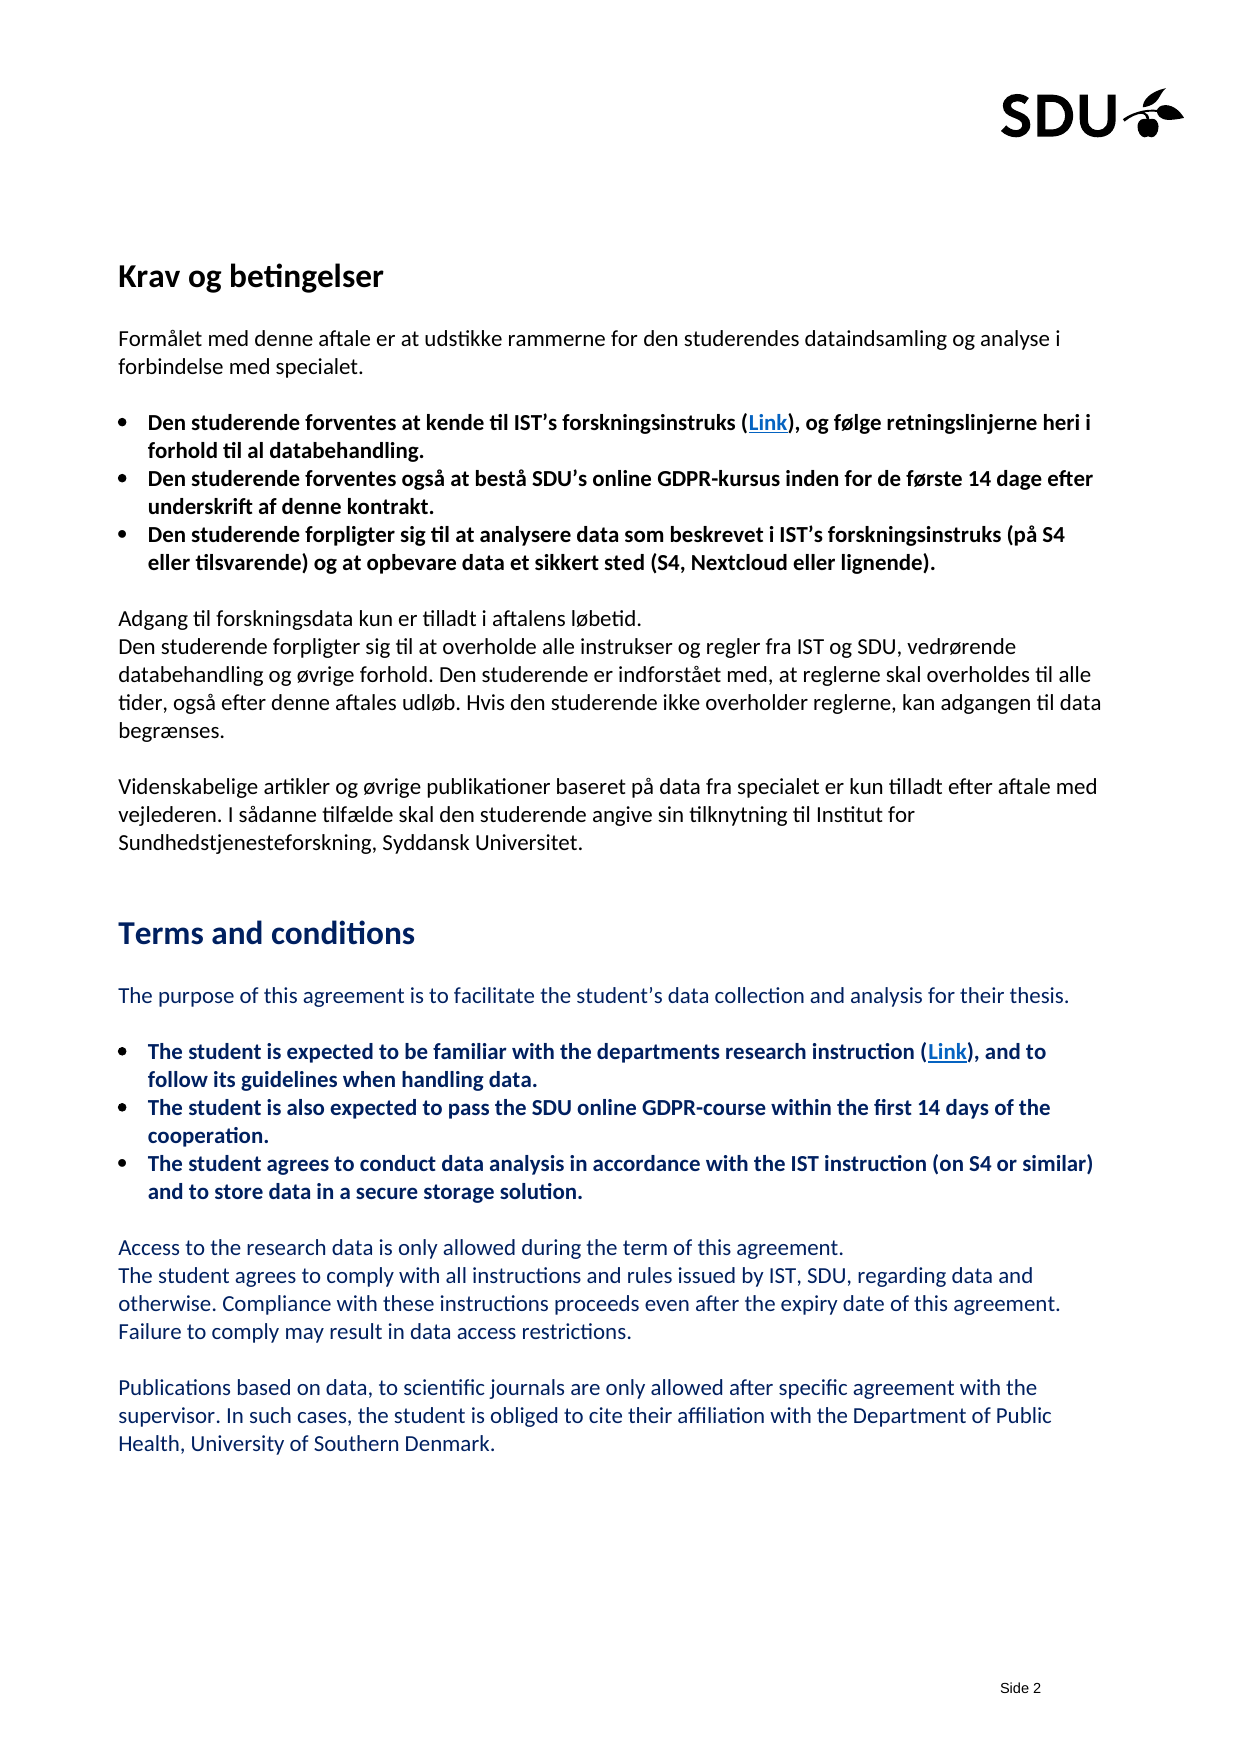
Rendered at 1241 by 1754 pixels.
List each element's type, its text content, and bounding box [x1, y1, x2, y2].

text Access to the research data is only allowed during the term of this agreement. [118, 1233, 1107, 1261]
text Adgang til forskningsdata kun er tilladt i aftalens løbetid. Den studerende forpligter sig til at overholde alle instrukser og regler fra IST og SDU, vedrørende databehandling og øvrige forhold. Den studerende er indforstået med, at reglerne skal overholdes til alle tider, også efter denne aftales udløb. Hvis den studerende ikke overholder reglerne, kan adgangen til data begrænses. [118, 604, 1107, 744]
list Den studerende forventes også at bestå SDU’s online GDPR-kursus inden for de første 14 dage efter underskrift af denne kontrakt. [118, 464, 1107, 520]
text The student agrees to comply with all instructions and rules issued by IST, SDU, regarding data and otherwise. Compliance with these instructions proceeds even after the expiry date of this agreement. Failure to comply may result in data access restrictions. [118, 1261, 1107, 1345]
list The student is also expected to pass the SDU online GDPR-course within the first 14 days of the cooperation. [118, 1093, 1107, 1149]
text The purpose of this agreement is to facilitate the student’s data collection and analysis for their thesis. [118, 981, 1107, 1009]
text Publications based on data, to scientific journals are only allowed after specific agreement with the supervisor. In such cases, the student is obliged to cite their affiliation with the Department of Public Health, University of Southern Denmark. [118, 1373, 1107, 1457]
list Den studerende forventes at kende til IST’s forskningsinstruks (Link), og følge retningslinjerne heri i forhold til al databehandling. [118, 408, 1107, 464]
text Terms and conditions [118, 912, 1107, 953]
text Formålet med denne aftale er at udstikke rammerne for den studerendes dataindsamling og analyse i forbindelse med specialet. [118, 324, 1107, 380]
text Videnskabelige artikler og øvrige publikationer baseret på data fra specialet er kun tilladt efter aftale med vejlederen. I sådanne tilfælde skal den studerende angive sin tilknytning til Institut for Sundhedstjenesteforskning, Syddansk Universitet. [118, 772, 1107, 856]
text Krav og betingelser [118, 255, 1107, 296]
list The student is expected to be familiar with the departments research instruction (Link), and to follow its guidelines when handling data. [118, 1037, 1107, 1093]
list Den studerende forpligter sig til at analysere data som beskrevet i IST’s forskningsinstruks (på S4 eller tilsvarende) og at opbevare data et sikkert sted (S4, Nextcloud eller lignende). [118, 520, 1107, 576]
list The student agrees to conduct data analysis in accordance with the IST instruction (on S4 or similar) and to store data in a secure storage solution. [118, 1149, 1107, 1205]
